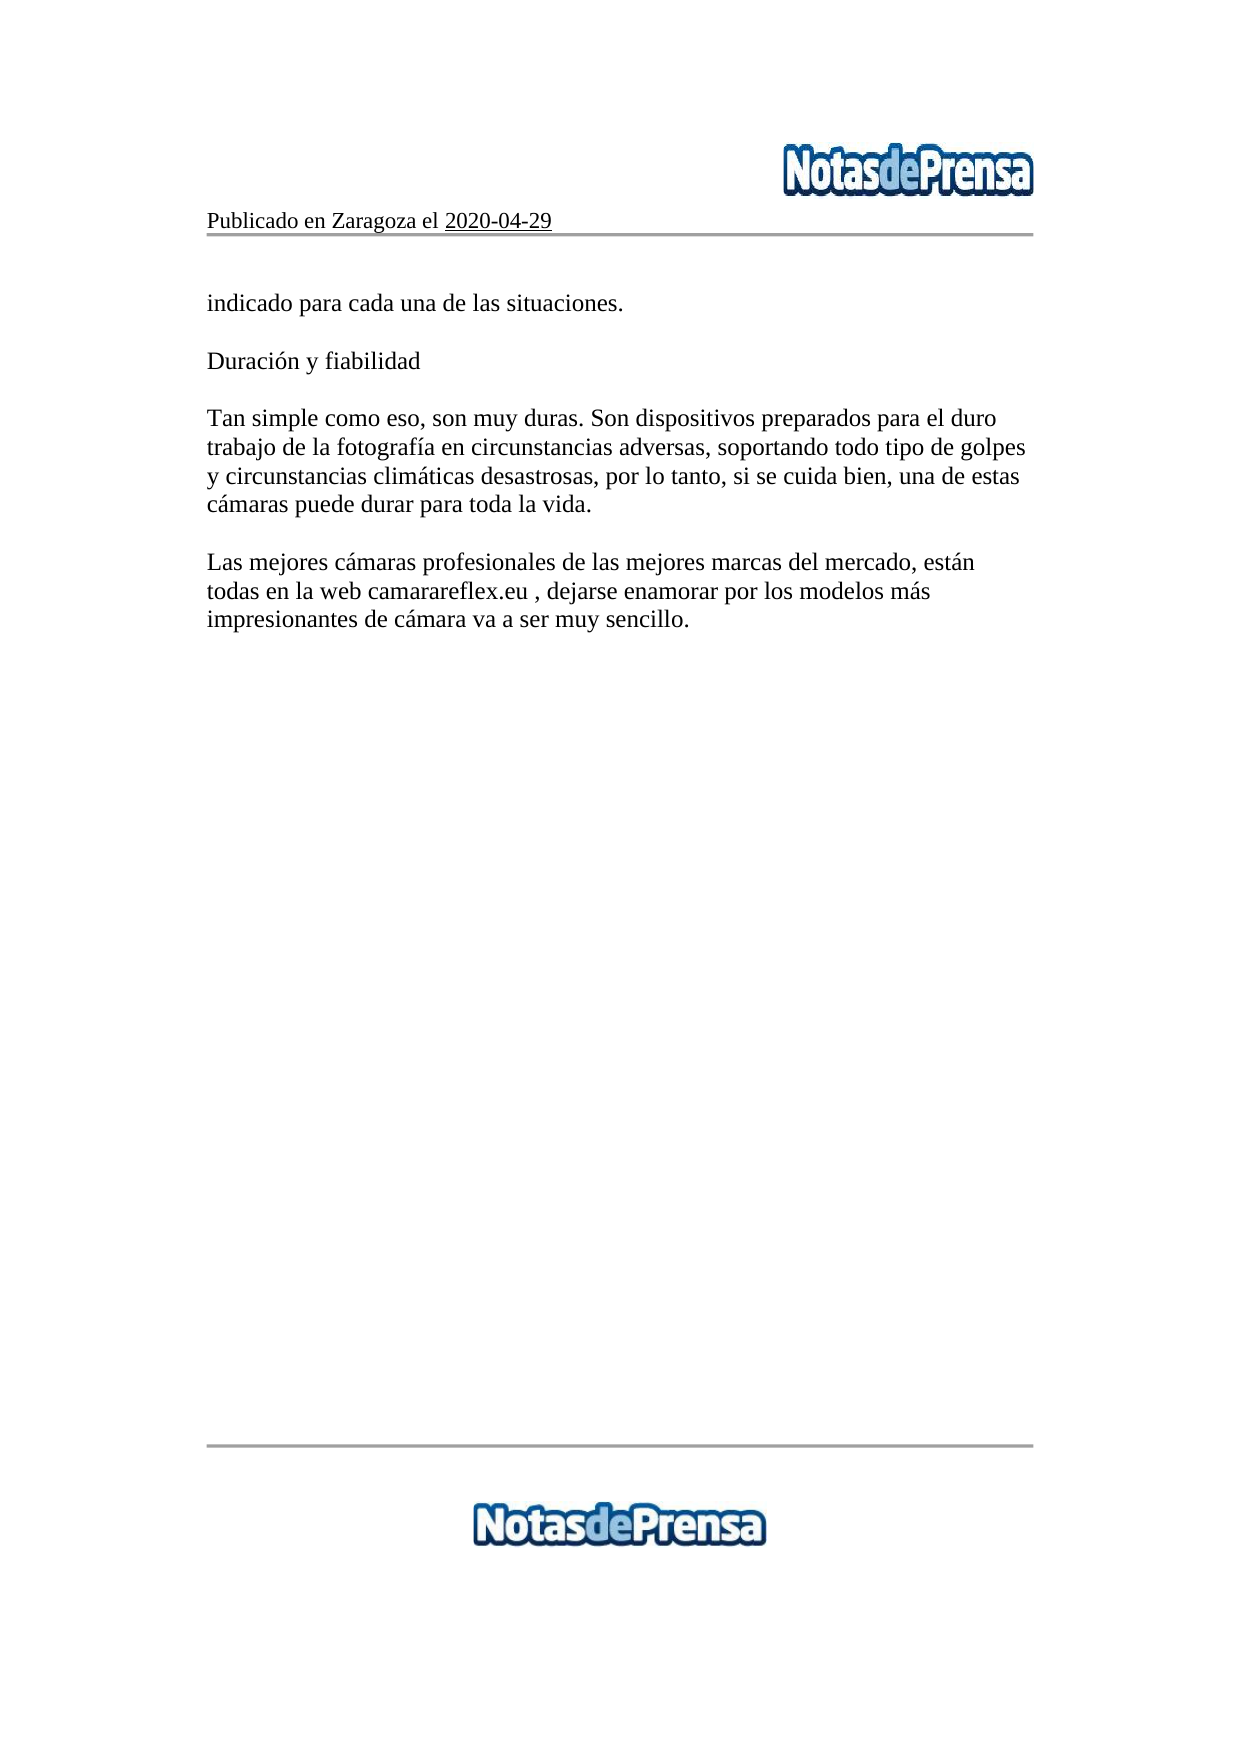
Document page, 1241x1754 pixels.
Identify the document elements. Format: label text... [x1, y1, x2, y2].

picture [783, 142, 1034, 199]
picture [473, 1501, 767, 1548]
